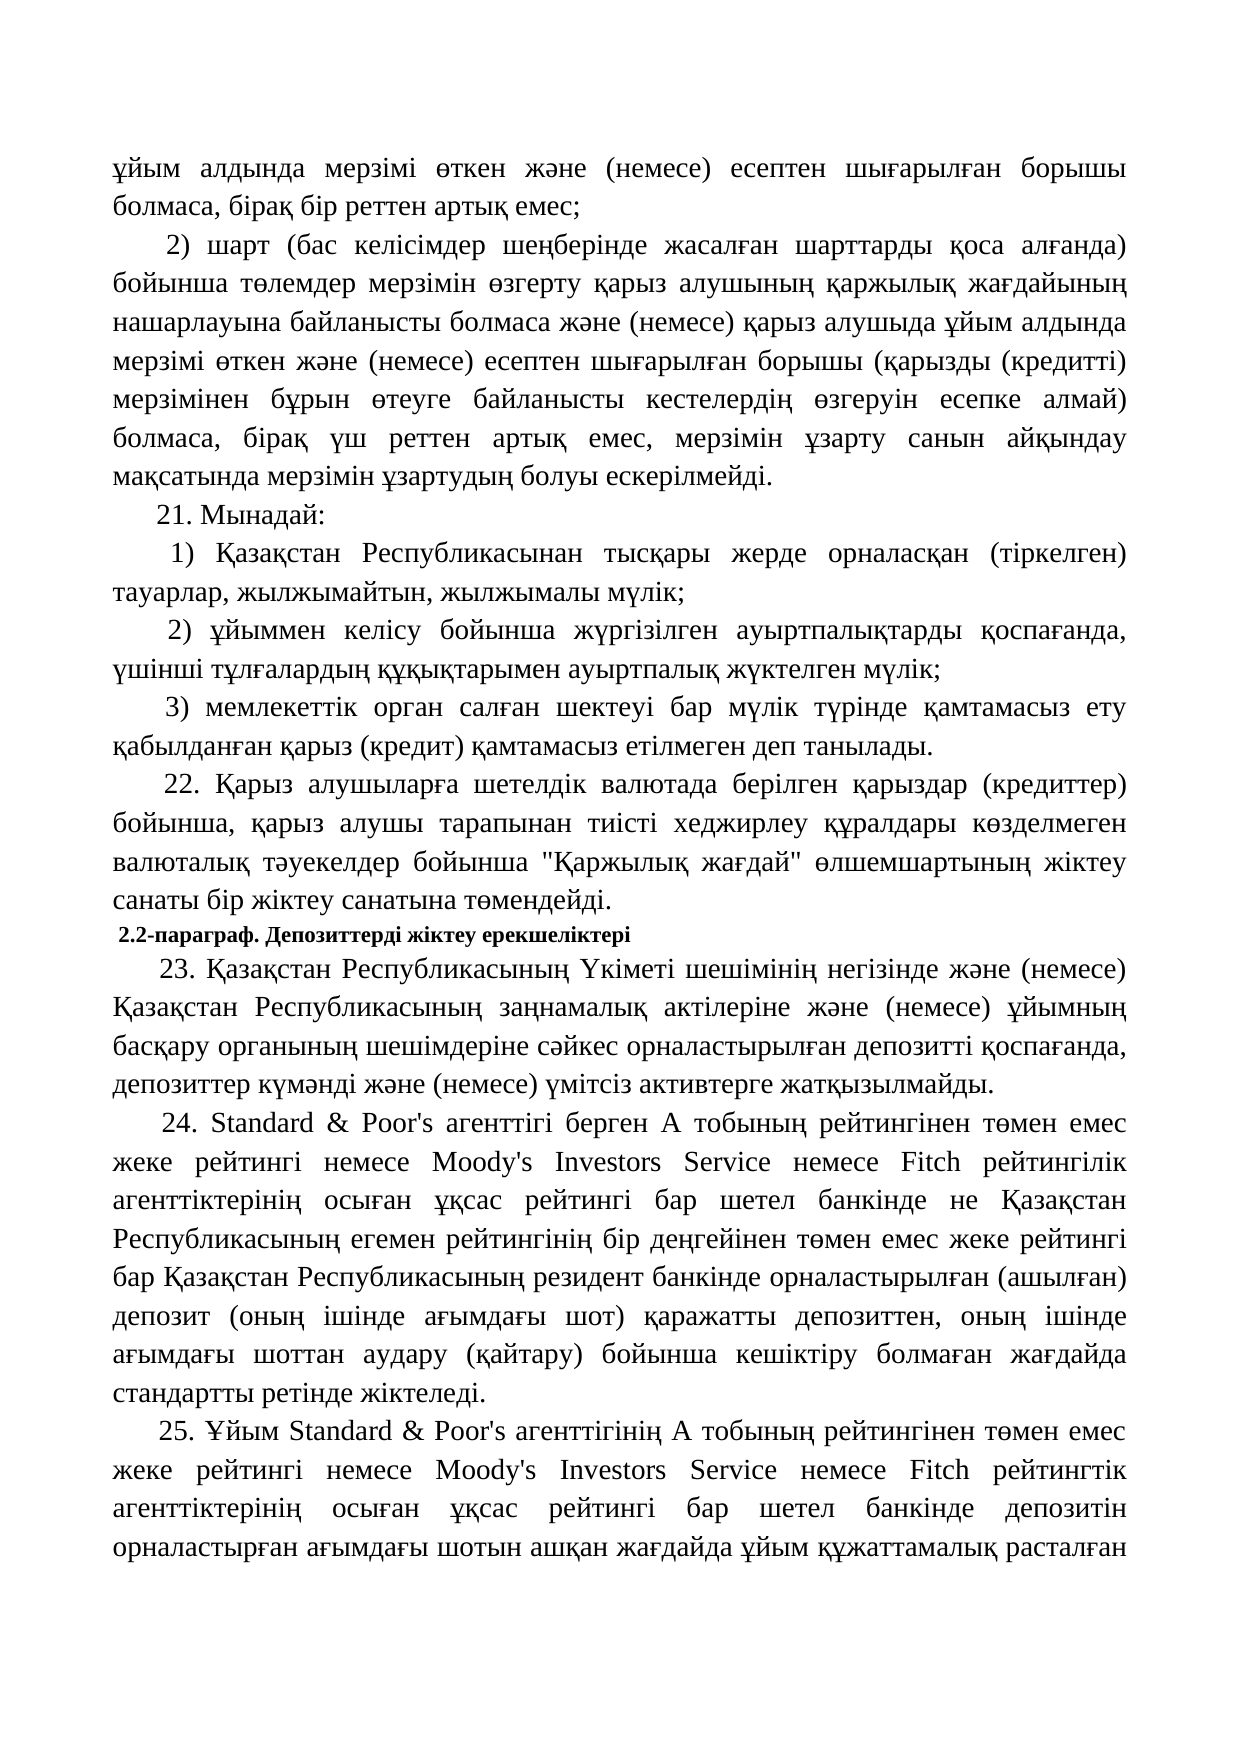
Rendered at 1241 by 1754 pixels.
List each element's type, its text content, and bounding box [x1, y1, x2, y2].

text 2) ұйыммен келiсу бойынша жүргiзiлген ауыртпалықтарды қоспағанда, үшiншi тұлғалардың құқықтарымен ауыртпалық жүктелген мүлiк; [112, 612, 1128, 684]
text 23. Қазақстан Республикасының Үкiметi шешiмiнiң негiзiнде және (немесе) Қазақстан Республикасының заңнамалық актiлерiне және (немесе) ұйымның басқару органының шешiмдерiне сәйкес орналастырылған депозиттi қоспағанда, депозиттер күмәндi және (немесе) үмiтсiз активтерге жатқызылмайды. [112, 951, 1128, 1100]
text 3) мемлекеттiк орган салған шектеуi бар мүлiк түрiнде қамтамасыз ету қабылданған қарыз (кредит) қамтамасыз етiлмеген деп танылады. [112, 689, 1128, 762]
text 2) шарт (бас келiсiмдер шеңберiнде жасалған шарттарды қоса алғанда) бойынша төлемдер мерзiмiн өзгерту қарыз алушының қаржылық жағдайының нашарлауына байланысты болмаса және (немесе) қарыз алушыда ұйым алдында мерзiмi өткен және (немесе) есептен шығарылған борышы (қарызды (кредиттi) мерзiмiнен бұрын өтеуге байланысты кестелердiң өзгеруiн есепке алмай) болмаса, бiрақ үш реттен артық емес, мерзiмiн ұзарту санын айқындау мақсатында мерзiмiн ұзартудың болуы ескерiлмейдi. [112, 227, 1128, 492]
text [112, 1413, 1128, 1563]
text 1) Қазақстан Республикасынан тысқары жерде орналасқан (тiркелген) тауарлар, жылжымайтын, жылжымалы мүлiк; [112, 535, 1128, 607]
text 21. Мынадай: [112, 497, 1128, 530]
text 24. Standard & Poor's агенттiгi берген А тобының рейтингiнен төмен емес жеке рейтингi немесе Moody's Investors Service немесе Fitch рейтингілік агенттiктерiнiң осыған ұқсас рейтингi бар шетел банкiнде не Қазақстан Республикасының егемен рейтингiнiң бiр деңгейiнен төмен емес жеке рейтингi бар Қазақстан Республикасының резидент банкiнде орналастырылған (ашылған) депозит (оның iшiнде ағымдағы шот) қаражатты депозиттен, оның iшiнде ағымдағы шоттан аудару (қайтару) бойынша кешiктiру болмаған жағдайда стандартты ретінде жiктеледi. [112, 1105, 1128, 1408]
text 2.2-параграф. Депозиттердi жiктеу ерекшелiктерi [112, 921, 1128, 947]
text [112, 150, 1128, 222]
text 22. Қарыз алушыларға шетелдiк валютада берiлген қарыздар (кредиттер) бойынша, қарыз алушы тарапынан тиiстi хеджирлеу құралдары көзделмеген валюталық тәуекелдер бойынша "Қаржылық жағдай" өлшемшартының жiктеу санаты бiр жiктеу санатына төмендейдi. [112, 767, 1128, 916]
